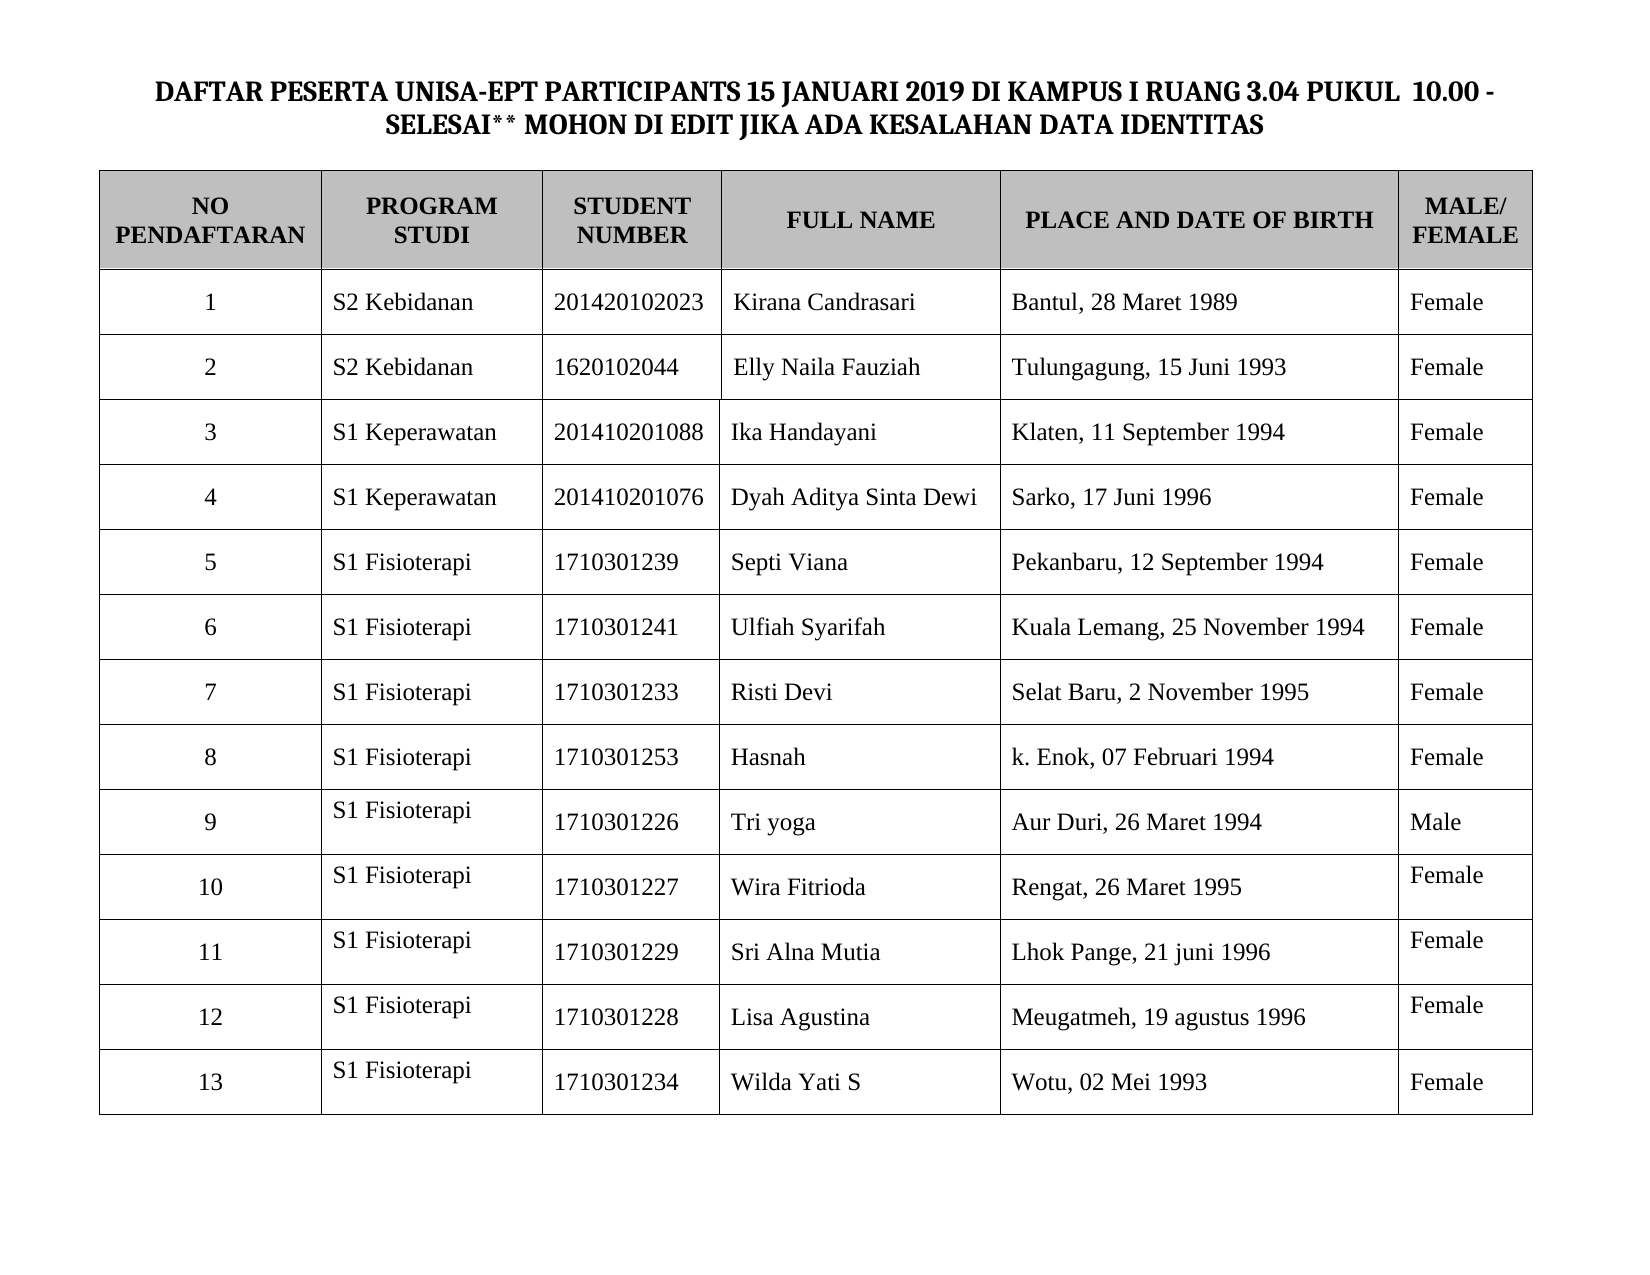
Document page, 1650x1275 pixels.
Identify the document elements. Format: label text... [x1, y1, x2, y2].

table_cell 1620102044 [543, 335, 721, 398]
table_cell S1 Fisioterapi [322, 660, 542, 723]
table_cell Rengat, 26 Maret 1995 [1001, 855, 1398, 918]
table_cell S1 Fisioterapi [322, 530, 542, 593]
table_cell 10 [100, 855, 321, 918]
table_cell 9 [100, 790, 321, 853]
table_cell Bantul, 28 Maret 1989 [1001, 270, 1398, 333]
table_cell 2 [100, 335, 321, 398]
table_cell 11 [100, 920, 321, 983]
table_cell Septi Viana [720, 530, 1000, 593]
table_cell Pekanbaru, 12 September 1994 [1001, 530, 1398, 593]
table_cell Female [1399, 920, 1532, 983]
table_cell Female [1399, 855, 1532, 918]
table_cell 8 [100, 725, 321, 788]
table_cell Elly Naila Fauziah [722, 335, 1000, 398]
table_cell Tulungagung, 15 Juni 1993 [1001, 335, 1398, 398]
table_cell S1 Fisioterapi [322, 855, 542, 918]
table_cell Female [1399, 595, 1532, 658]
table_cell Tri yoga [720, 790, 1000, 853]
table_cell Kuala Lemang, 25 November 1994 [1001, 595, 1398, 658]
table_cell Female [1399, 270, 1532, 333]
table_cell Ulfiah Syarifah [720, 595, 1000, 658]
table_cell S1 Fisioterapi [322, 985, 542, 1048]
table_cell 1710301227 [543, 855, 719, 918]
table_cell Lisa Agustina [720, 985, 1000, 1048]
table_header STUDENT NUMBER [543, 171, 721, 268]
table_cell 4 [100, 465, 321, 528]
table_cell Female [1399, 335, 1532, 398]
table_cell S2 Kebidanan [322, 335, 542, 398]
table_cell Wilda Yati S [720, 1050, 1000, 1113]
table_cell 3 [100, 400, 321, 463]
table_cell 6 [100, 595, 321, 658]
table_cell 12 [100, 985, 321, 1048]
table_cell 1 [100, 270, 321, 333]
table_cell Ika Handayani [720, 400, 1000, 463]
table_cell S1 Fisioterapi [322, 725, 542, 788]
table_cell S1 Fisioterapi [322, 920, 542, 983]
table_cell Lhok Pange, 21 juni 1996 [1001, 920, 1398, 983]
table_cell Dyah Aditya Sinta Dewi [720, 465, 1000, 528]
table_header MALE/ FEMALE [1399, 171, 1532, 268]
table_cell 1710301234 [543, 1050, 719, 1113]
table_cell Female [1399, 985, 1532, 1048]
table_cell Female [1399, 400, 1532, 463]
table_cell Kirana Candrasari [722, 270, 1000, 333]
table_cell S1 Fisioterapi [322, 790, 542, 853]
table_cell Male [1399, 790, 1532, 853]
table_cell S1 Keperawatan [322, 465, 542, 528]
table_cell 5 [100, 530, 321, 593]
table_cell Klaten, 11 September 1994 [1001, 400, 1398, 463]
table_cell Sarko, 17 Juni 1996 [1001, 465, 1398, 528]
table_cell Wira Fitrioda [720, 855, 1000, 918]
table_cell Female [1399, 1050, 1532, 1113]
table_cell 1710301239 [543, 530, 719, 593]
table_cell 13 [100, 1050, 321, 1113]
table_cell 201410201088 [543, 400, 719, 463]
table_cell 1710301226 [543, 790, 719, 853]
table_cell Sri Alna Mutia [720, 920, 1000, 983]
table_cell Female [1399, 660, 1532, 723]
table_header FULL NAME [722, 171, 1000, 268]
table_cell 1710301253 [543, 725, 719, 788]
table_cell 1710301229 [543, 920, 719, 983]
table_cell S1 Keperawatan [322, 400, 542, 463]
table_cell S2 Kebidanan [322, 270, 542, 333]
table_cell Hasnah [720, 725, 1000, 788]
table_cell S1 Fisioterapi [322, 595, 542, 658]
table_cell Meugatmeh, 19 agustus 1996 [1001, 985, 1398, 1048]
table_cell Female [1399, 530, 1532, 593]
table_header NO PENDAFTARAN [100, 171, 321, 268]
table_cell 1710301233 [543, 660, 719, 723]
table_cell 201410201076 [543, 465, 719, 528]
table_cell k. Enok, 07 Februari 1994 [1001, 725, 1398, 788]
table_cell Risti Devi [720, 660, 1000, 723]
table_cell S1 Fisioterapi [322, 1050, 542, 1113]
table_cell 201420102023 [543, 270, 721, 333]
table_cell Wotu, 02 Mei 1993 [1001, 1050, 1398, 1113]
table_header PROGRAM STUDI [322, 171, 542, 268]
table_cell Selat Baru, 2 November 1995 [1001, 660, 1398, 723]
table_header PLACE AND DATE OF BIRTH [1001, 171, 1398, 268]
table_cell 7 [100, 660, 321, 723]
table_cell Aur Duri, 26 Maret 1994 [1001, 790, 1398, 853]
table_cell Female [1399, 725, 1532, 788]
table_cell Female [1399, 465, 1532, 528]
table_cell 1710301241 [543, 595, 719, 658]
table_cell 1710301228 [543, 985, 719, 1048]
